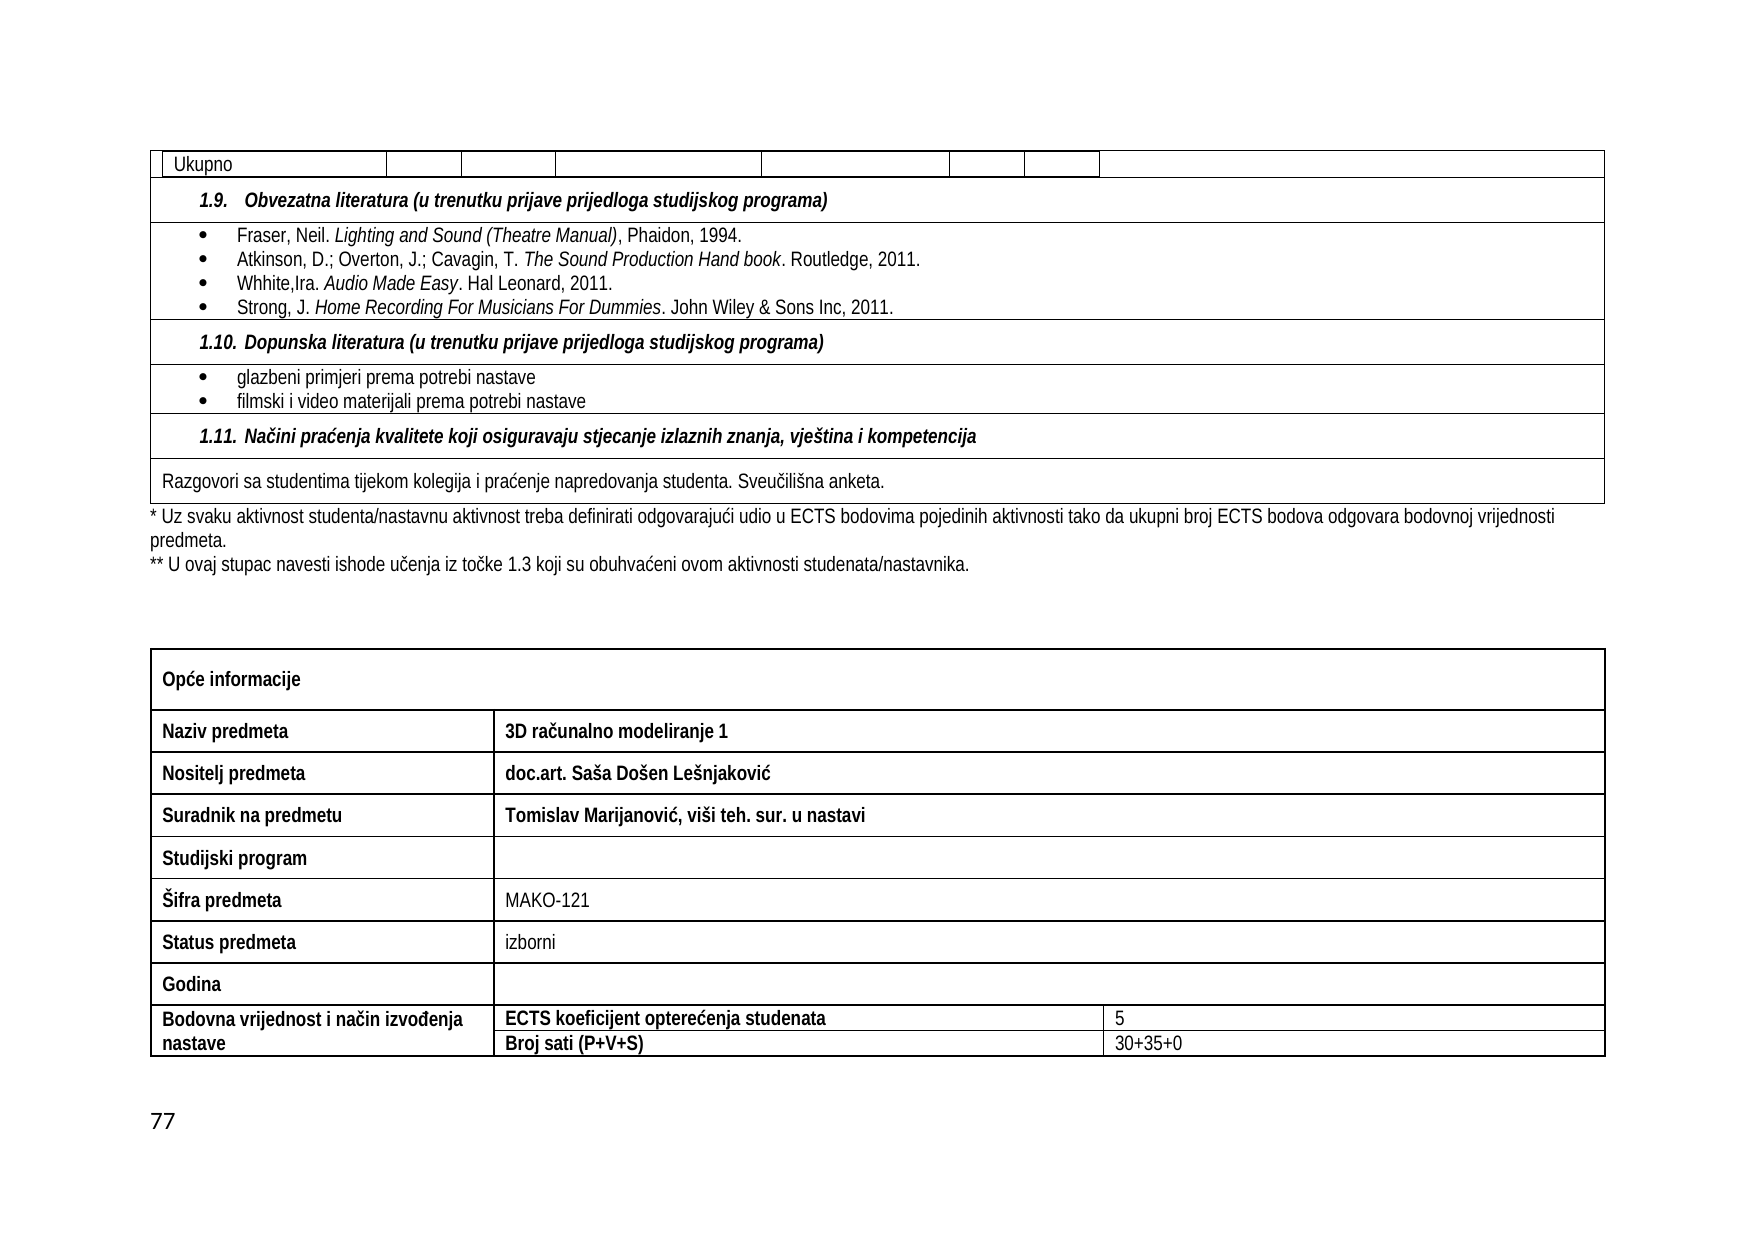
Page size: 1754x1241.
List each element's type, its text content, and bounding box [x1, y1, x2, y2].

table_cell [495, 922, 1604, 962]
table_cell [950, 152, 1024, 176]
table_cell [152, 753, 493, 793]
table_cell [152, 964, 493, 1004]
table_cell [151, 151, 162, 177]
text * Uz svaku aktivnost studenta/nastavnu aktivnost treba definirati odgovarajući udio u ECTS bodovima pojedinih aktivnosti tako da ukupni broj ECTS bodova odgovara bodovnoj vrijednosti predmeta. [150, 504, 1604, 552]
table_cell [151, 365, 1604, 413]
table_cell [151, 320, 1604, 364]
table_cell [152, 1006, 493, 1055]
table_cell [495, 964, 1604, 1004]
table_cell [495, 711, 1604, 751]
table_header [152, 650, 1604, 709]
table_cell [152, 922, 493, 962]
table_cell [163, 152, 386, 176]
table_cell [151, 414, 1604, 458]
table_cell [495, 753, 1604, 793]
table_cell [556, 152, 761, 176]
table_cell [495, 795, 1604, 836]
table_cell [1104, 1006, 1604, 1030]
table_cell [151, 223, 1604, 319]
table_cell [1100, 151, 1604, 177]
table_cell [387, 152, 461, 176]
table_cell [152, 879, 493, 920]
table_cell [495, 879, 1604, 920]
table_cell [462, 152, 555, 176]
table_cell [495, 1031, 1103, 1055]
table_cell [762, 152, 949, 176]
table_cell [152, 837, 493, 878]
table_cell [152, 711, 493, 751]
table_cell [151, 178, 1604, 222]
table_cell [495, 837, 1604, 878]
text ** U ovaj stupac navesti ishode učenja iz točke 1.3 koji su obuhvaćeni ovom aktivnosti studenata/nastavnika. [150, 552, 1604, 576]
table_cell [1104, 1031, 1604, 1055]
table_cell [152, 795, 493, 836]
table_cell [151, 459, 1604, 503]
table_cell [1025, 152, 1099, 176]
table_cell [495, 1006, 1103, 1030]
